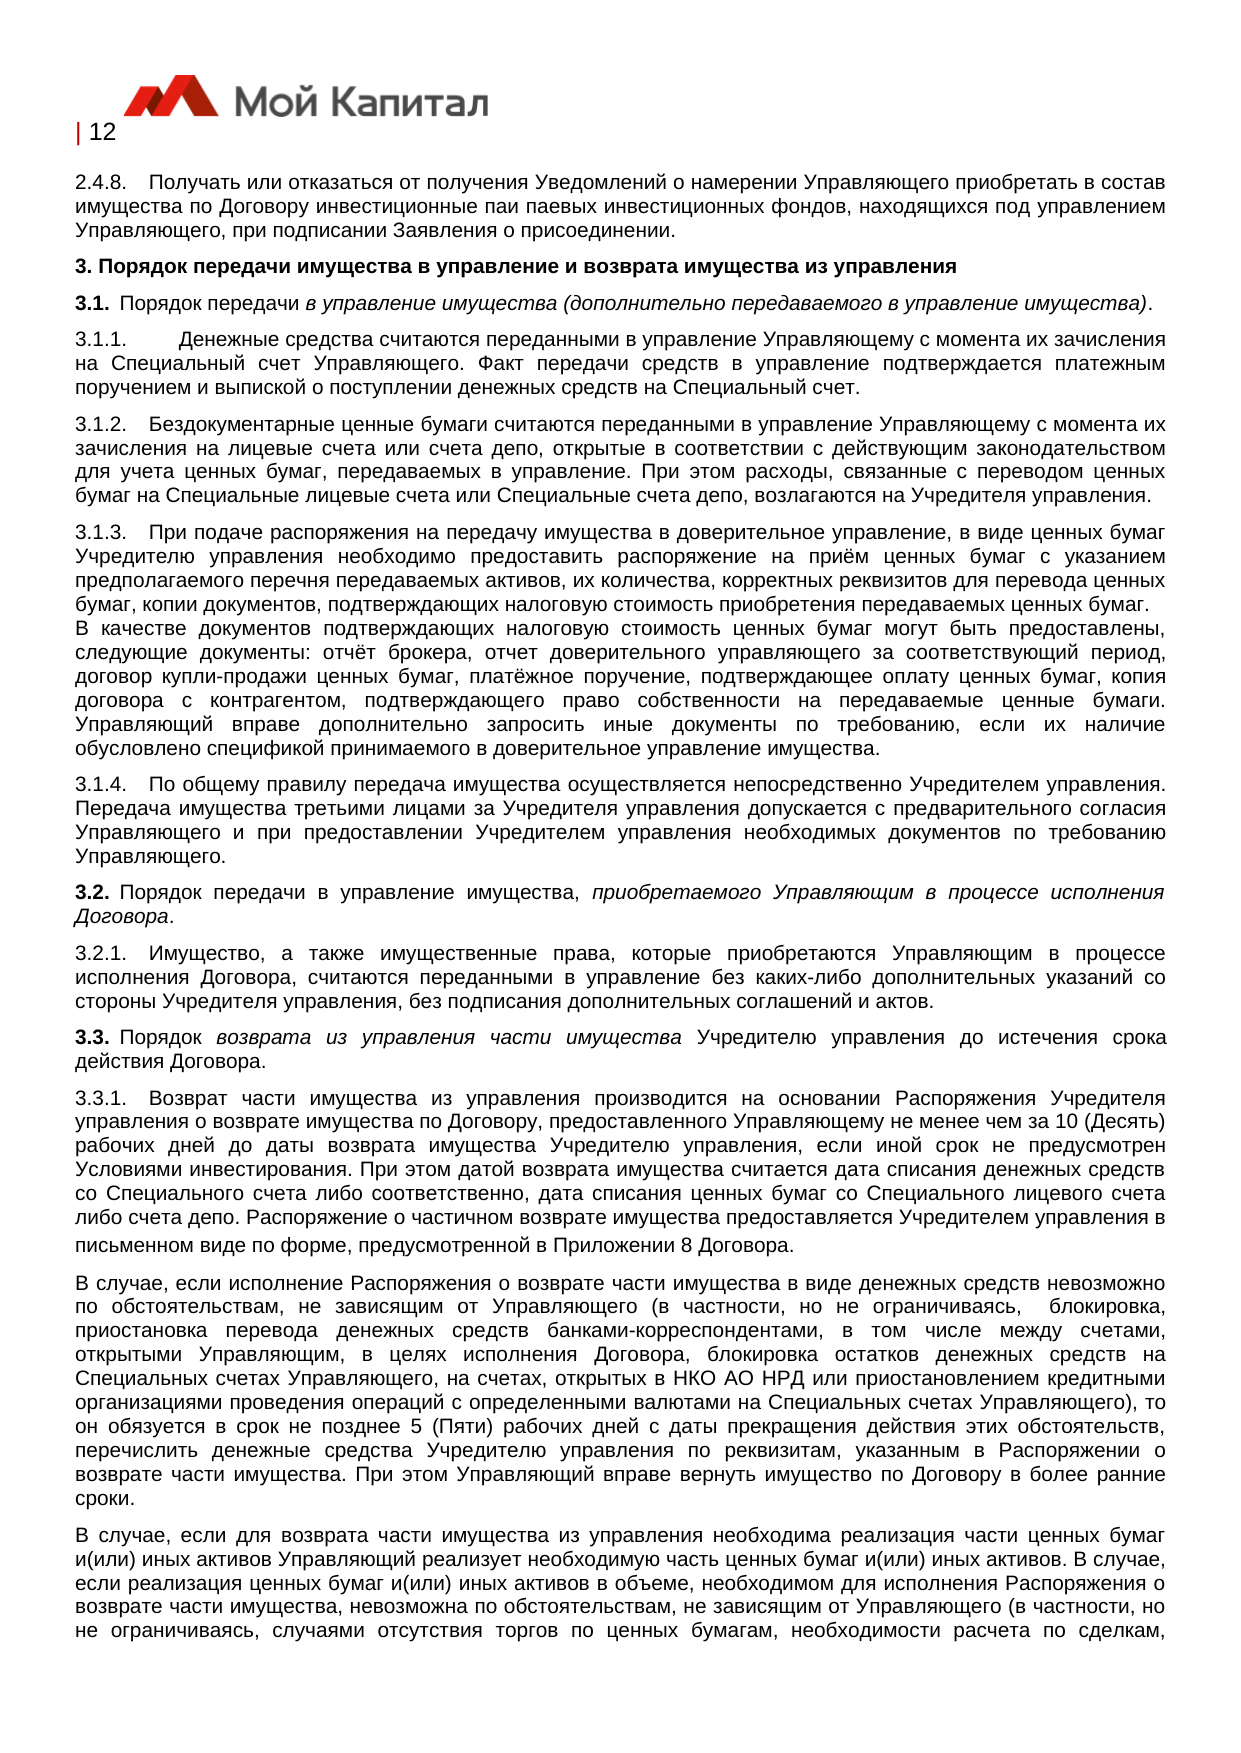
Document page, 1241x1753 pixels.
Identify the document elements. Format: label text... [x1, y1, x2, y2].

list По общему правилу передача имущества осуществляется непосредственно Учредителем управления. Передача имущества третьими лицами за Учредителя управления допускается с предварительного согласия Управляющего и при предоставлении Учредителем управления необходимых документов по требованию Управляющего. [75, 772, 1167, 868]
list Порядок возврата из управления части имущества Учредителю управления до истечения срока действия Договора. [75, 1025, 1167, 1073]
list Порядок передачи в управление имущества (дополнительно передаваемого в управление имущества). [75, 291, 1167, 314]
text В качестве документов подтверждающих налоговую стоимость ценных бумаг могут быть предоставлены, следующие документы: отчёт брокера, отчет доверительного управляющего за соответствующий период, договор купли-продажи ценных бумаг, платёжное поручение, подтверждающее оплату ценных бумаг, копия договора с контрагентом, подтверждающего право собственности на передаваемые ценные бумаги. Управляющий вправе дополнительно запросить иные документы по требованию, если их наличие обусловлено спецификой принимаемого в доверительное управление имущества. [75, 616, 1167, 759]
text В случае, если исполнение Распоряжения о возврате части имущества в виде денежных средств невозможно по обстоятельствам, не зависящим от Управляющего (в частности, но не ограничиваясь, блокировка, приостановка перевода денежных средств банками-корреспондентами, в том числе между счетами, открытыми Управляющим, в целях исполнения Договора, блокировка остатков денежных средств на Специальных счетах Управляющего, на счетах, открытых в НКО АО НРД или приостановлением кредитными организациями проведения операций с определенными валютами на Специальных счетах Управляющего), то он обязуется в срок не позднее 5 (Пяти) рабочих дней с даты прекращения действия этих обстоятельств, перечислить денежные средства Учредителю управления по реквизитам, указанным в Распоряжении о возврате части имущества. При этом Управляющий вправе вернуть имущество по Договору в более ранние сроки. [75, 1270, 1167, 1510]
text 3. Порядок передачи имущества в управление и возврата имущества из управления [75, 254, 1167, 278]
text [75, 1522, 1167, 1642]
list Денежные средства считаются переданными в управление Управляющему с момента их зачисления на Специальный счет Управляющего. Факт передачи средств в управление подтверждается платежным поручением и выпиской о поступлении денежных средств на Специальный счет. [75, 327, 1167, 399]
list Возврат части имущества из управления производится на основании Распоряжения Учредителя управления о возврате имущества по Договору, предоставленного Управляющему не менее чем за 10 (Десять) рабочих дней до даты возврата имущества Учредителю управления, если иной срок не предусмотрен Условиями инвестирования. При этом датой возврата имущества считается дата списания денежных средств со Специального счета либо соответственно, дата списания ценных бумаг со Специального лицевого счета либо счета депо. Распоряжение о частичном возврате имущества предоставляется Учредителем управления в письменном виде по форме, предусмотренной в Приложении 8 Договора. [75, 1085, 1167, 1258]
list Порядок передачи в управление имущества, приобретаемого Управляющим в процессе исполнения Договора. [75, 880, 1167, 928]
list При подаче распоряжения на передачу имущества в доверительное управление, в виде ценных бумаг Учредителю управления необходимо предоставить распоряжение на приём ценных бумаг с указанием предполагаемого перечня передаваемых активов, их количества, корректных реквизитов для перевода ценных бумаг, копии документов, подтверждающих налоговую стоимость приобретения передаваемых ценных бумаг. [75, 520, 1167, 616]
list Бездокументарные ценные бумаги считаются переданными в управление Управляющему с момента их зачисления на лицевые счета или счета депо, открытые в соответствии с действующим законодательством для учета ценных бумаг, передаваемых в управление. При этом расходы, связанные с переводом ценных бумаг на Специальные лицевые счета или Специальные счета депо, возлагаются на Учредителя управления. [75, 411, 1167, 507]
picture [123, 75, 488, 117]
list Имущество, а также имущественные права, которые приобретаются Управляющим в процессе исполнения Договора, считаются переданными в управление без каких-либо дополнительных указаний со стороны Учредителя управления, без подписания дополнительных соглашений и актов. [75, 941, 1167, 1012]
list Получать или отказаться от получения Уведомлений о намерении Управляющего приобретать в состав имущества по Договору инвестиционные паи паевых инвестиционных фондов, находящихся под управлением Управляющего, при подписании Заявления о присоединении. [75, 170, 1167, 242]
